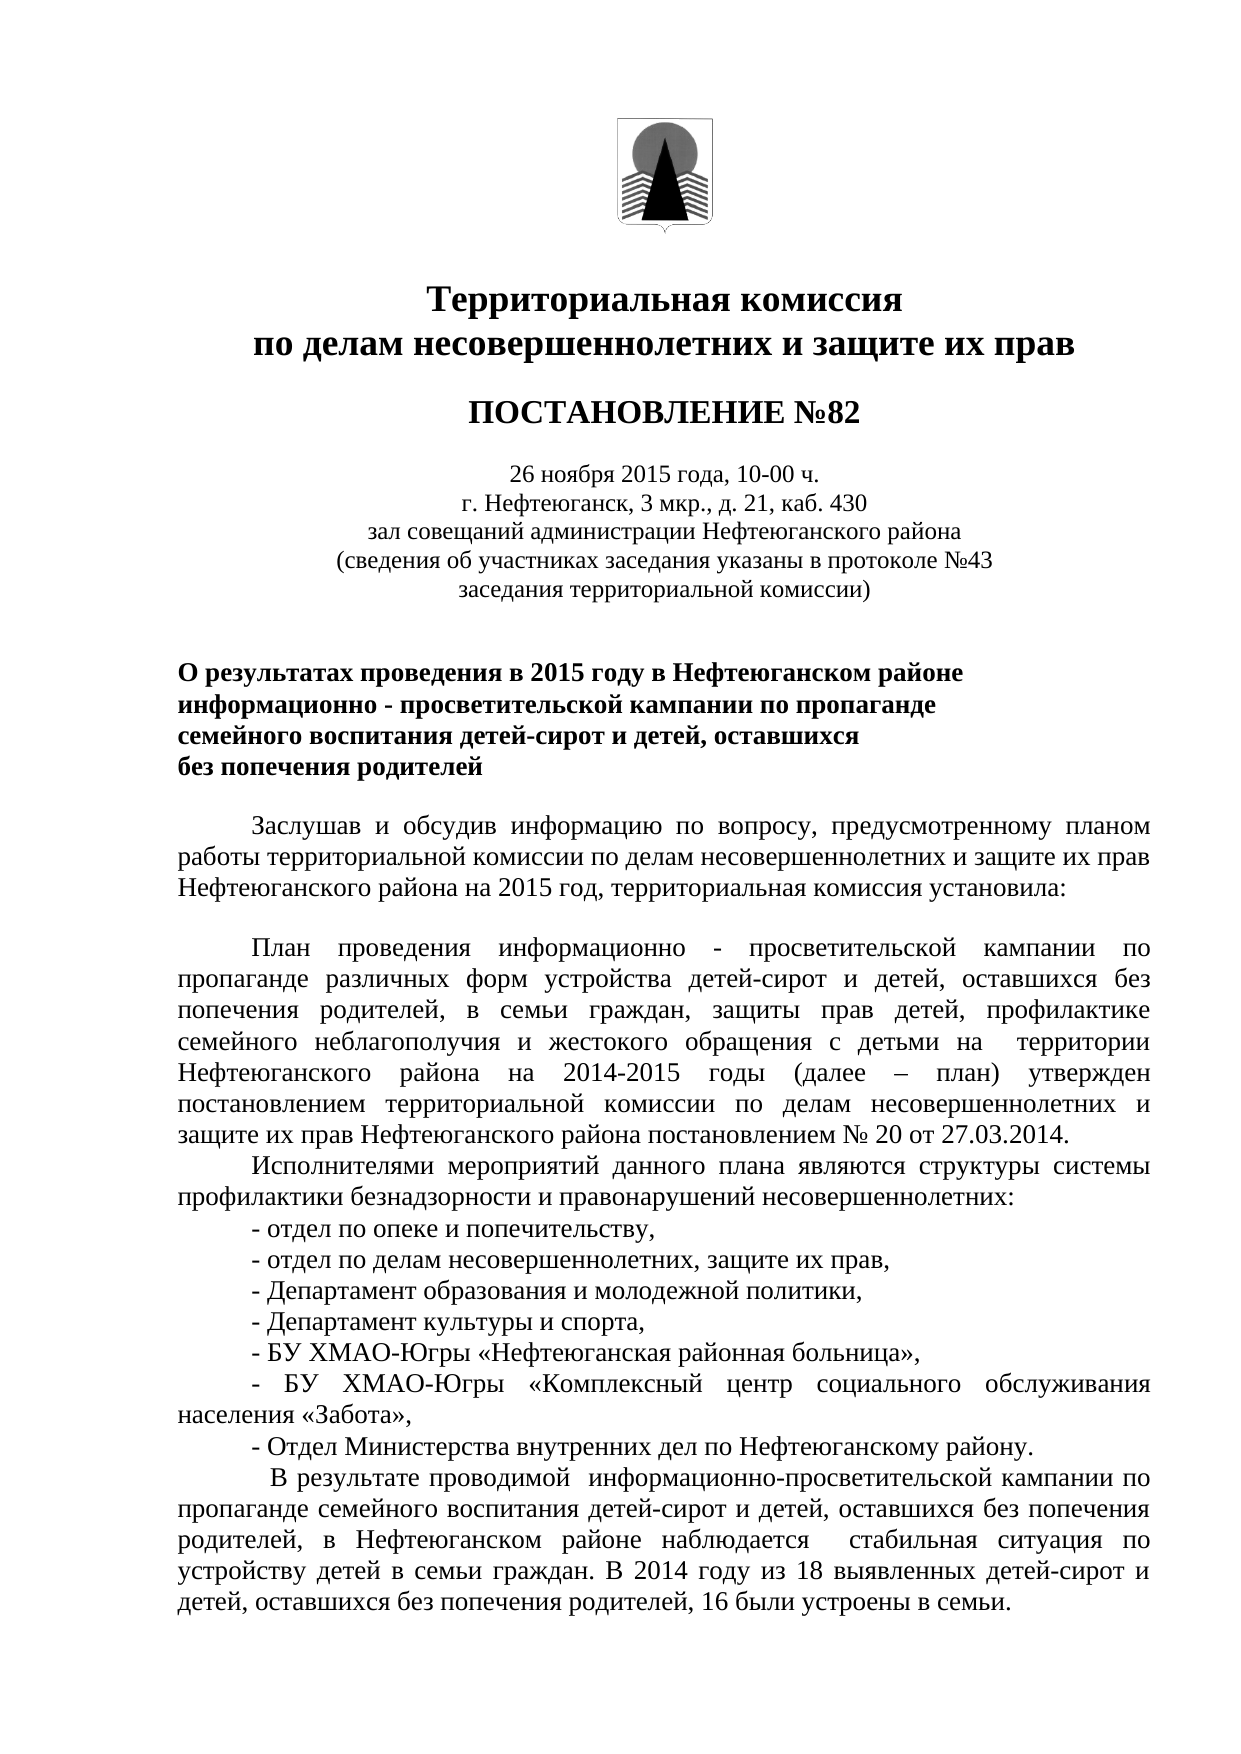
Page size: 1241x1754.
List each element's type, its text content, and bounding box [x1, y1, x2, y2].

list План проведения информационно - просветительской кампании по пропаганде различных форм устройства детей-сирот и детей, оставшихся без попечения родителей, в семьи граждан, защиты прав детей, профилактике семейного неблагополучия и жестокого обращения с детьми на территории Нефтеюганского района на 2014-2015 годы (далее – план) утвержден постановлением территориальной комиссии по делам несовершеннолетних и защите их прав Нефтеюганского района постановлением № 20 от 27.03.2014. [177, 931, 1152, 1149]
text зал совещаний администрации Нефтеюганского района [177, 516, 1152, 545]
text 26 ноября 2015 года, 10-00 ч. [177, 459, 1152, 488]
list - Департамент образования и молодежной политики, [177, 1274, 1152, 1305]
list - отдел по опеке и попечительству, [177, 1212, 1152, 1243]
list Исполнителями мероприятий данного плана являются структуры системы профилактики безнадзорности и правонарушений несовершеннолетних: [177, 1149, 1152, 1212]
text (сведения об участниках заседания указаны в протоколе №43 [177, 545, 1152, 574]
list - отдел по делам несовершеннолетних, защите их прав, [177, 1243, 1152, 1274]
text г. Нефтеюганск, 3 мкр., д. 21, каб. 430 [177, 488, 1152, 516]
text ПОСТАНОВЛЕНИЕ №82 [177, 392, 1152, 430]
list - БУ ХМАО-Югры «Нефтеюганская районная больница», [177, 1336, 1152, 1367]
text информационно - просветительской кампании по пропаганде [177, 688, 1152, 719]
list - Департамент культуры и спорта, [177, 1305, 1152, 1336]
list В результате проводимой информационно-просветительской кампании по пропаганде семейного воспитания детей-сирот и детей, оставшихся без попечения родителей, в Нефтеюганском районе наблюдается стабильная ситуация по устройству детей в семьи граждан. В 2014 году из 18 выявленных детей-сирот и детей, оставшихся без попечения родителей, 16 были устроены в семьи. [177, 1461, 1152, 1617]
text О результатах проведения в 2015 году в Нефтеюганском районе [177, 657, 1152, 688]
list - БУ ХМАО-Югры «Комплексный центр социального обслуживания населения «Забота», [177, 1367, 1152, 1430]
text семейного воспитания детей-сирот и детей, оставшихся [177, 719, 1152, 750]
list - Отдел Министерства внутренних дел по Нефтеюганскому району. [177, 1430, 1152, 1461]
text Заслушав и обсудив информацию по вопросу, предусмотренному планом работы территориальной комиссии по делам несовершеннолетних и защите их прав Нефтеюганского района на 2015 год, территориальная комиссия установила: [177, 809, 1152, 903]
text по делам несовершеннолетних и защите их прав [177, 320, 1152, 363]
text Территориальная комиссия [177, 277, 1152, 320]
text заседания территориальной комиссии) [177, 574, 1152, 603]
text без попечения родителей [177, 750, 1152, 781]
